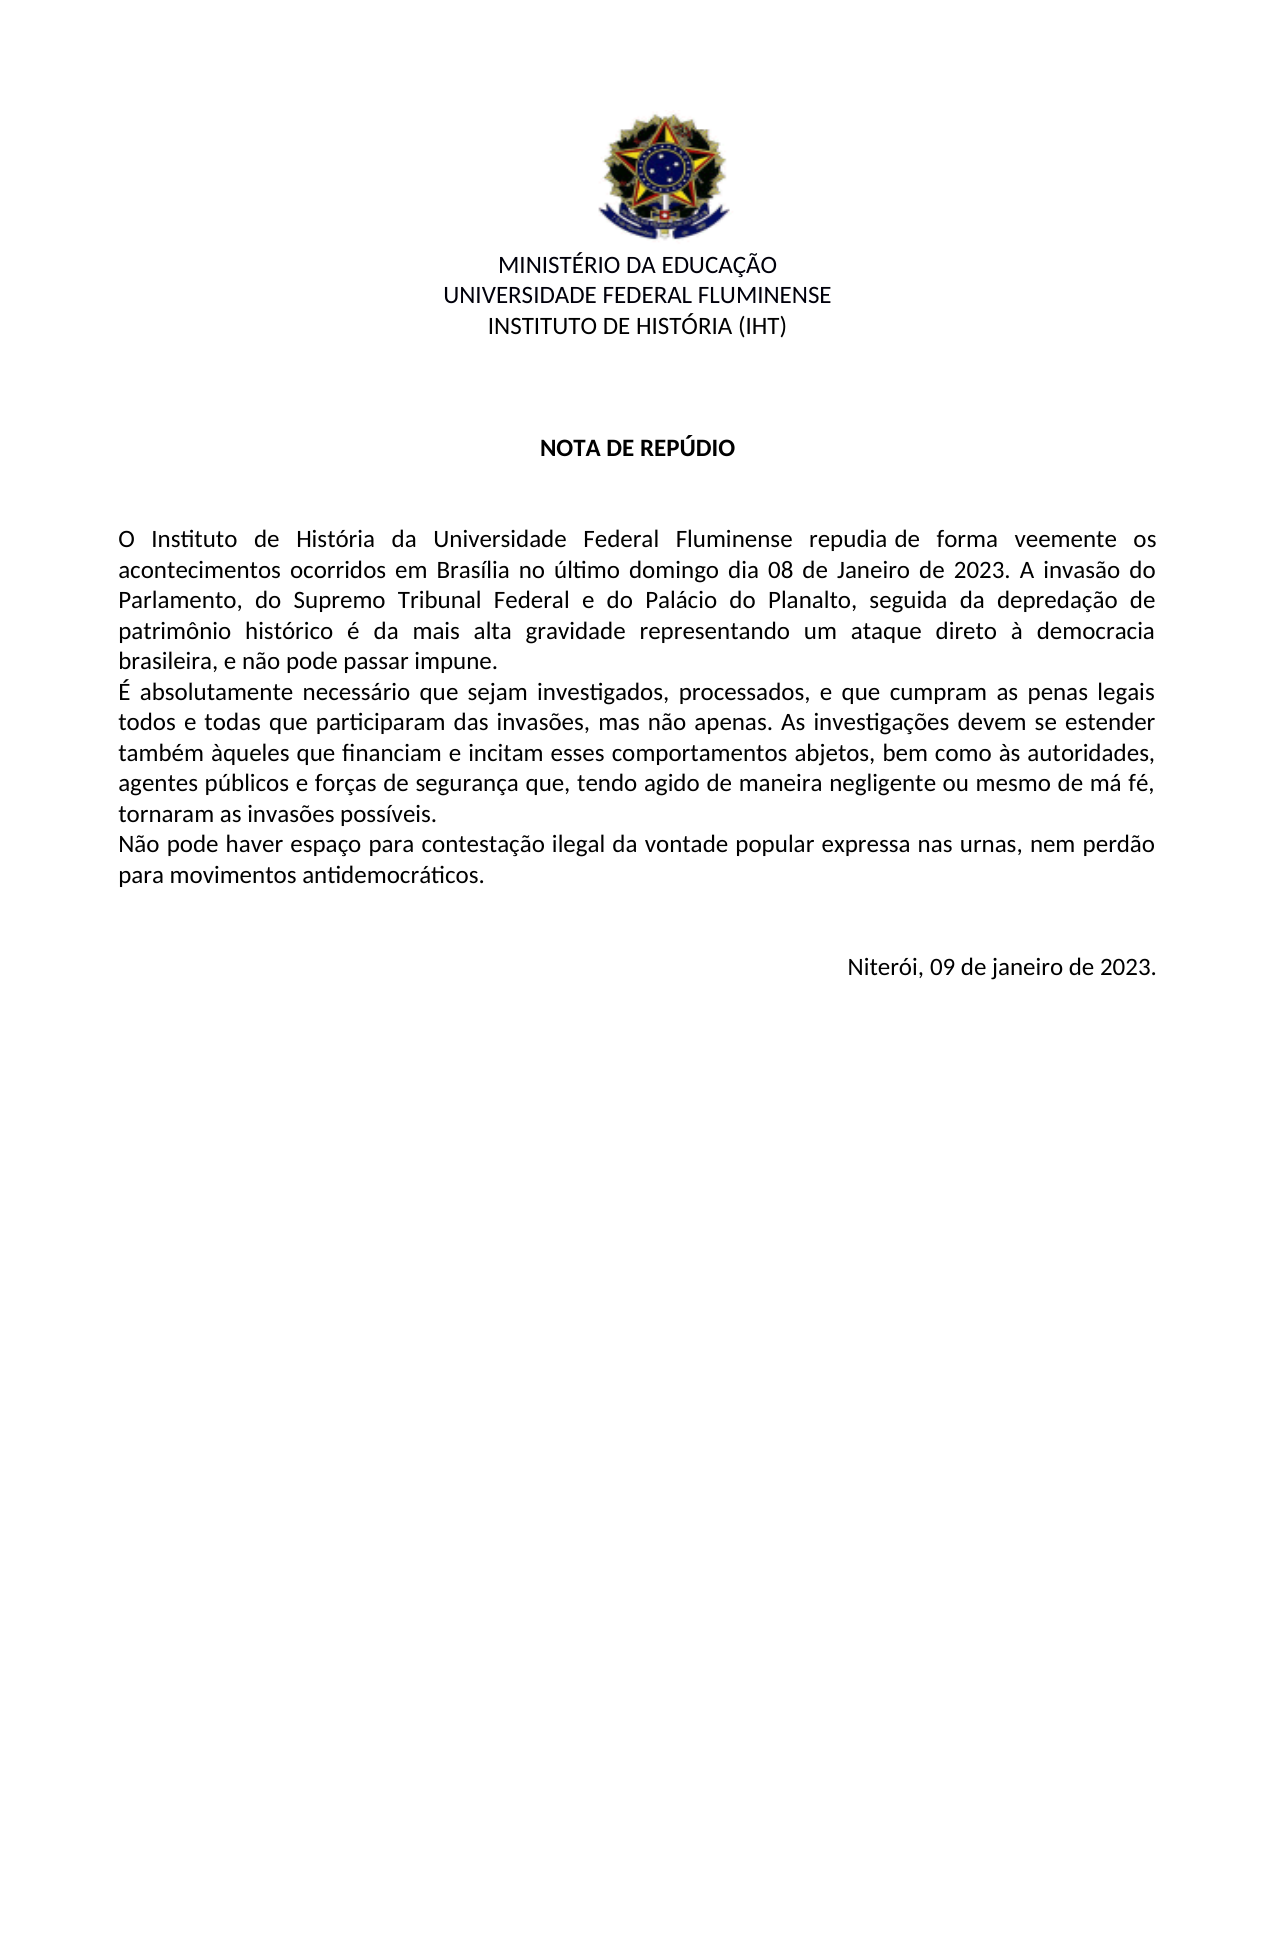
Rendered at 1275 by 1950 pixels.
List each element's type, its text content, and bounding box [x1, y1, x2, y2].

text MINISTÉRIO DA EDUCAÇÃO [118, 148, 1157, 279]
text Não pode haver espaço para contestação ilegal da vontade popular expressa nas urnas, nem perdão para movimentos antidemocráticos. [118, 829, 1157, 890]
text NOTA DE REPÚDIO [118, 432, 1157, 462]
text É absolutamente necessário que sejam investigados, processados, e que cumpram as penas legais todos e todas que participaram das invasões, mas não apenas. As investigações devem se estender também àqueles que financiam e incitam esses comportamentos abjetos, bem como às autoridades, agentes públicos e forças de segurança que, tendo agido de maneira negligente ou mesmo de má fé, tornaram as invasões possíveis. [118, 676, 1157, 829]
text INSTITUTO DE HISTÓRIA (IHT) [118, 310, 1157, 340]
text Niterói, 09 de janeiro de 2023. [177, 951, 1157, 981]
text UNIVERSIDADE FEDERAL FLUMINENSE [118, 279, 1157, 310]
picture [592, 110, 741, 249]
text O Instituto de História da Universidade Federal Fluminense repudia de forma veemente os acontecimentos ocorridos em Brasília no último domingo dia 08 de Janeiro de 2023. A invasão do Parlamento, do Supremo Tribunal Federal e do Palácio do Planalto, seguida da depredação de patrimônio histórico é da mais alta gravidade representando um ataque direto à democracia brasileira, e não pode passar impune. [118, 523, 1157, 676]
